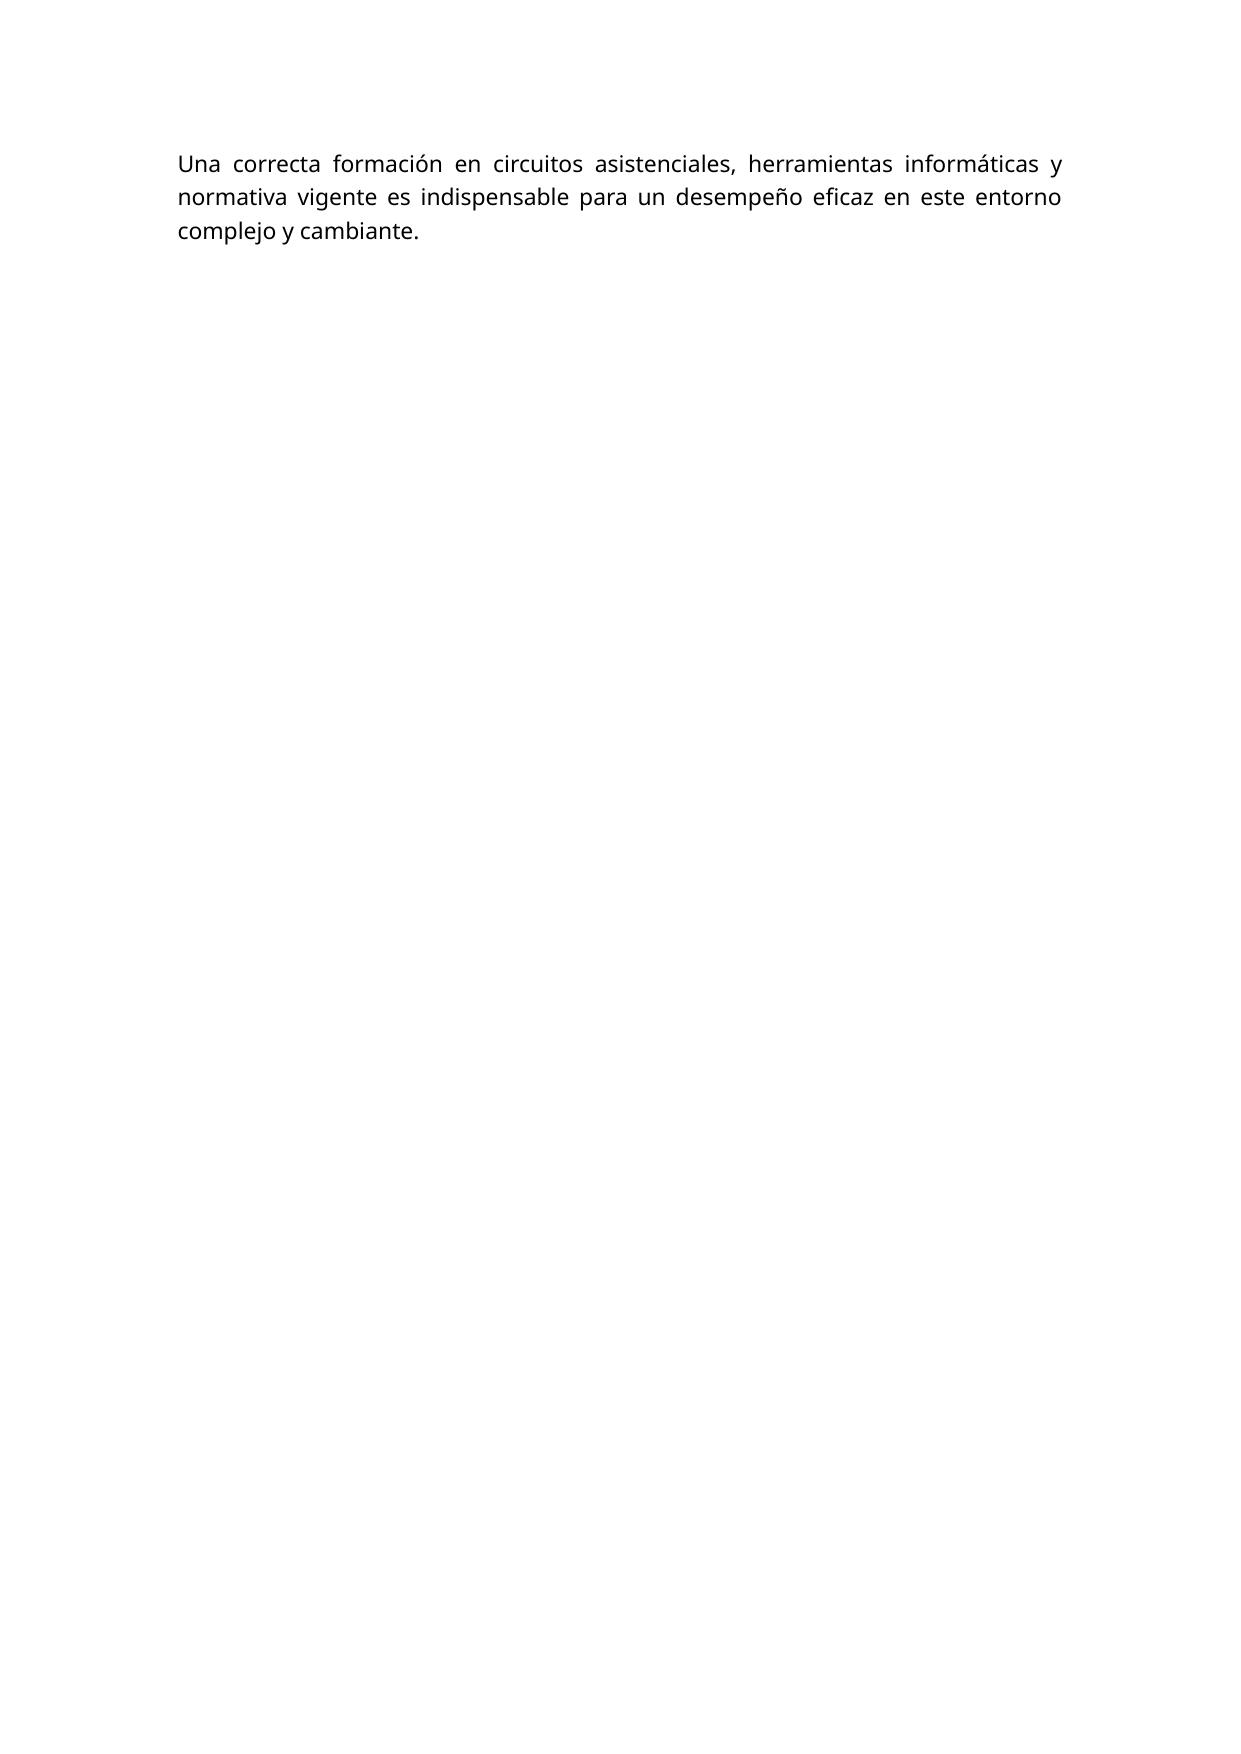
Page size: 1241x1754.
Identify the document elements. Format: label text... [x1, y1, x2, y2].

text Una correcta formación en circuitos asistenciales, herramientas informáticas y normativa vigente es indispensable para un desempeño eficaz en este entorno complejo y cambiante. [177, 148, 1063, 246]
